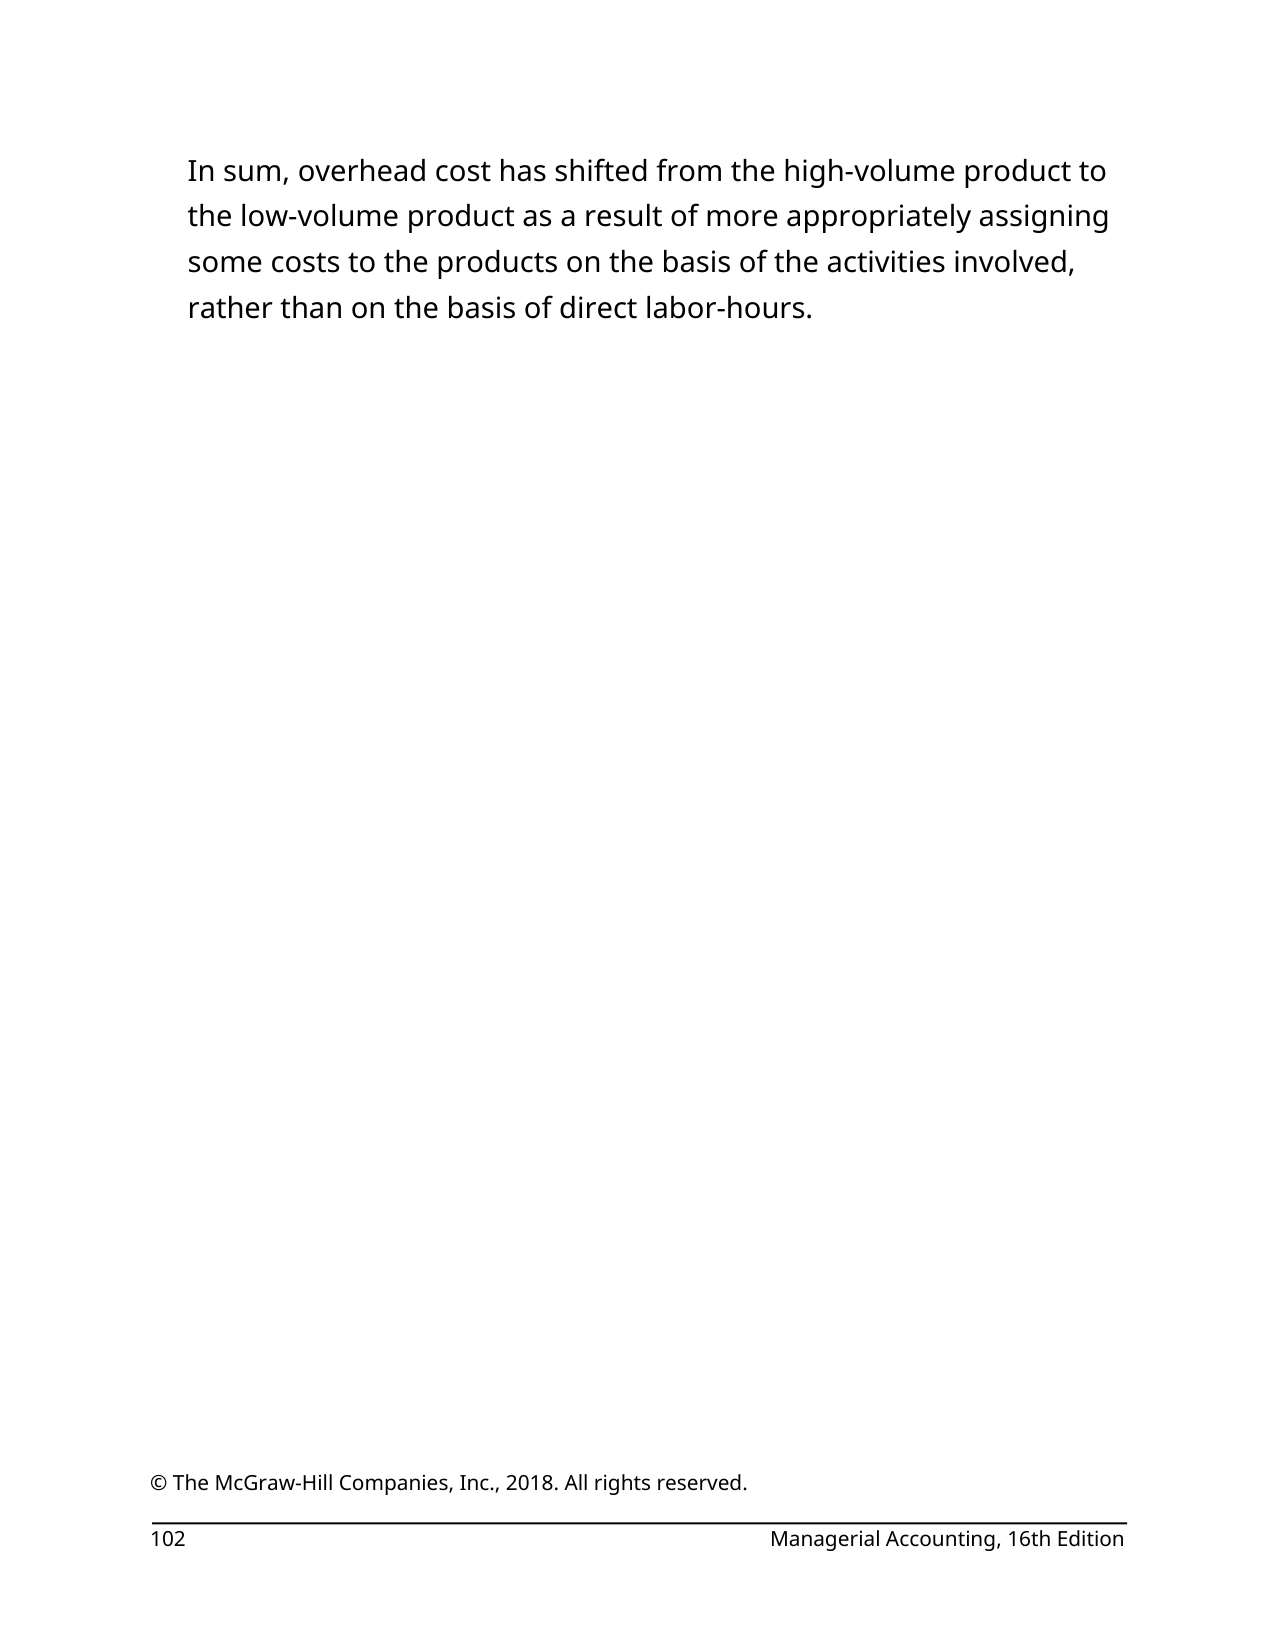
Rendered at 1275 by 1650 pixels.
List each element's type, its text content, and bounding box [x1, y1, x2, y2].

text In sum, overhead cost has shifted from the high-volume product to the low-volume product as a result of more appropriately assigning some costs to the products on the basis of the activities involved, rather than on the basis of direct labor-hours. [187, 150, 1125, 327]
